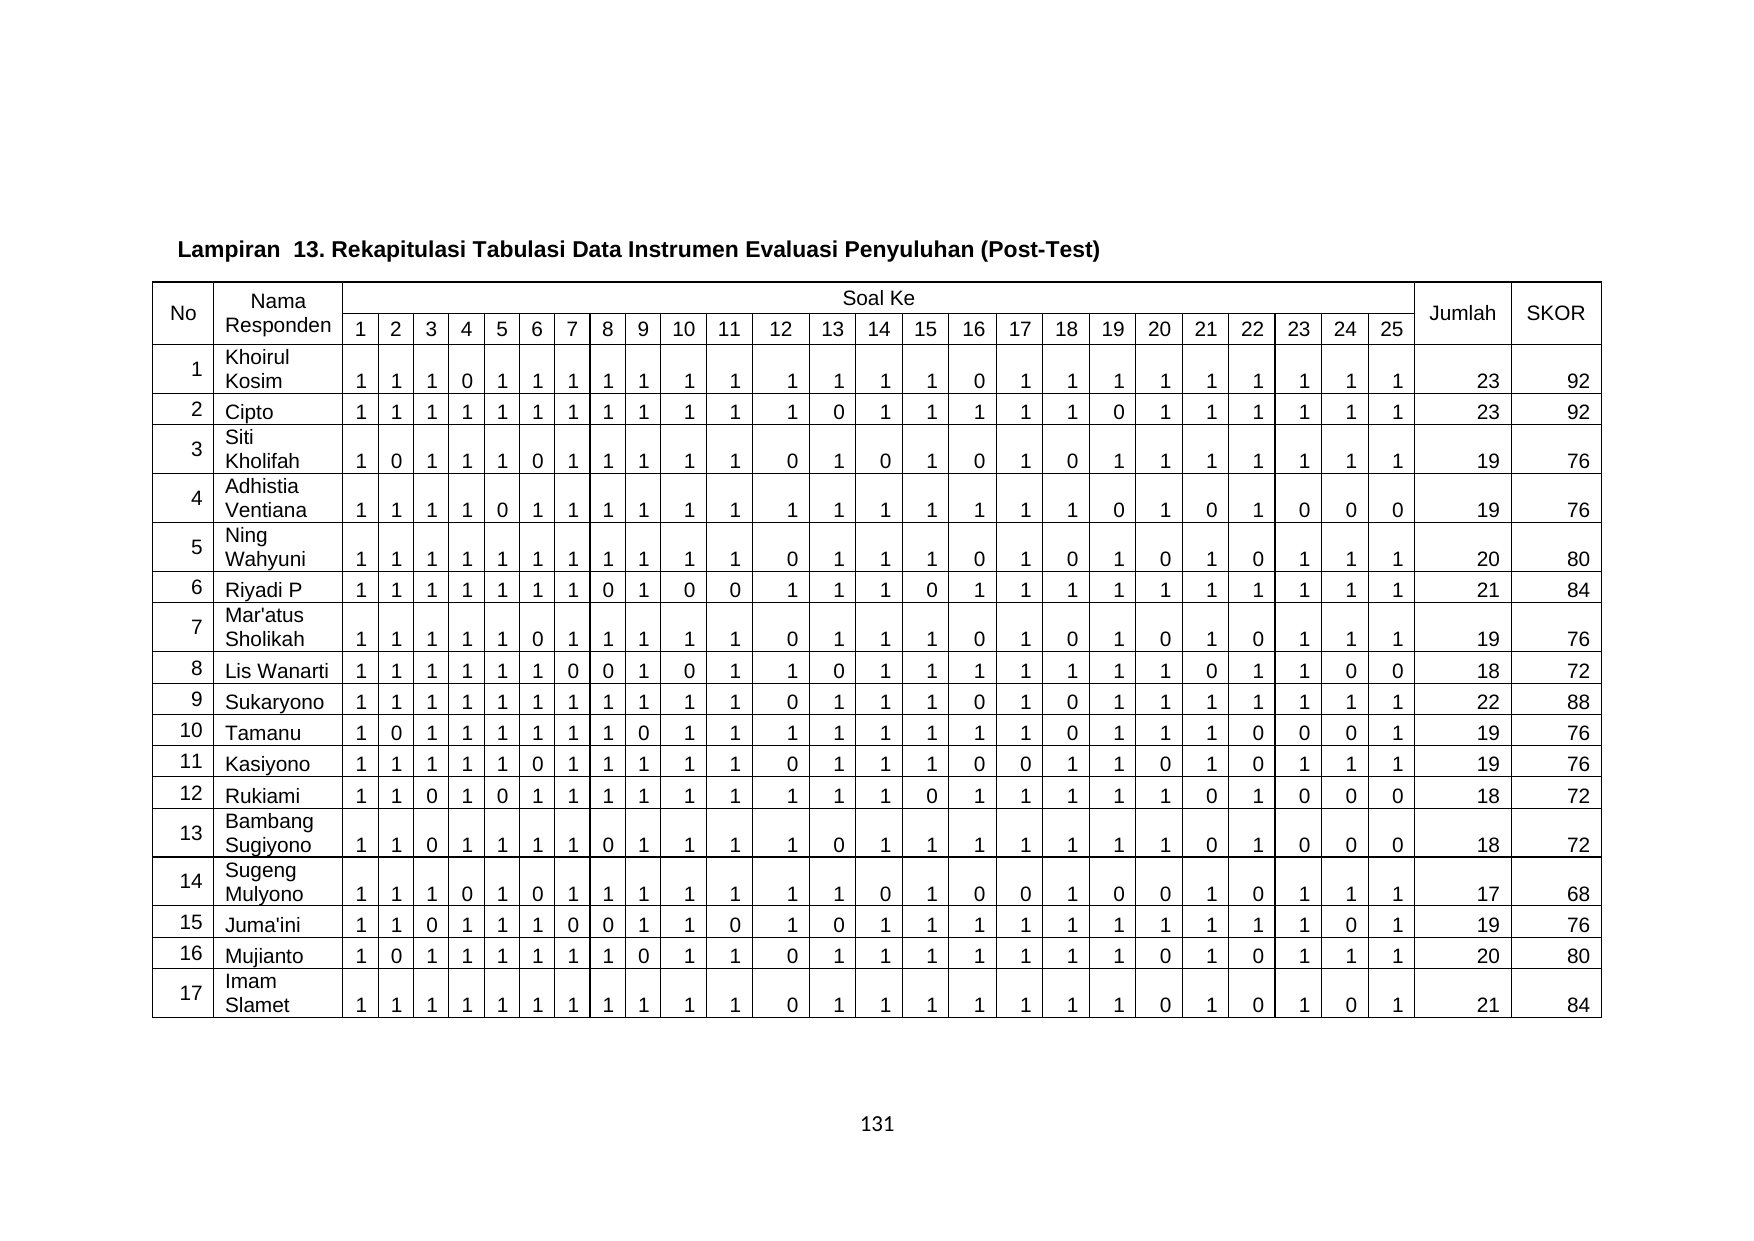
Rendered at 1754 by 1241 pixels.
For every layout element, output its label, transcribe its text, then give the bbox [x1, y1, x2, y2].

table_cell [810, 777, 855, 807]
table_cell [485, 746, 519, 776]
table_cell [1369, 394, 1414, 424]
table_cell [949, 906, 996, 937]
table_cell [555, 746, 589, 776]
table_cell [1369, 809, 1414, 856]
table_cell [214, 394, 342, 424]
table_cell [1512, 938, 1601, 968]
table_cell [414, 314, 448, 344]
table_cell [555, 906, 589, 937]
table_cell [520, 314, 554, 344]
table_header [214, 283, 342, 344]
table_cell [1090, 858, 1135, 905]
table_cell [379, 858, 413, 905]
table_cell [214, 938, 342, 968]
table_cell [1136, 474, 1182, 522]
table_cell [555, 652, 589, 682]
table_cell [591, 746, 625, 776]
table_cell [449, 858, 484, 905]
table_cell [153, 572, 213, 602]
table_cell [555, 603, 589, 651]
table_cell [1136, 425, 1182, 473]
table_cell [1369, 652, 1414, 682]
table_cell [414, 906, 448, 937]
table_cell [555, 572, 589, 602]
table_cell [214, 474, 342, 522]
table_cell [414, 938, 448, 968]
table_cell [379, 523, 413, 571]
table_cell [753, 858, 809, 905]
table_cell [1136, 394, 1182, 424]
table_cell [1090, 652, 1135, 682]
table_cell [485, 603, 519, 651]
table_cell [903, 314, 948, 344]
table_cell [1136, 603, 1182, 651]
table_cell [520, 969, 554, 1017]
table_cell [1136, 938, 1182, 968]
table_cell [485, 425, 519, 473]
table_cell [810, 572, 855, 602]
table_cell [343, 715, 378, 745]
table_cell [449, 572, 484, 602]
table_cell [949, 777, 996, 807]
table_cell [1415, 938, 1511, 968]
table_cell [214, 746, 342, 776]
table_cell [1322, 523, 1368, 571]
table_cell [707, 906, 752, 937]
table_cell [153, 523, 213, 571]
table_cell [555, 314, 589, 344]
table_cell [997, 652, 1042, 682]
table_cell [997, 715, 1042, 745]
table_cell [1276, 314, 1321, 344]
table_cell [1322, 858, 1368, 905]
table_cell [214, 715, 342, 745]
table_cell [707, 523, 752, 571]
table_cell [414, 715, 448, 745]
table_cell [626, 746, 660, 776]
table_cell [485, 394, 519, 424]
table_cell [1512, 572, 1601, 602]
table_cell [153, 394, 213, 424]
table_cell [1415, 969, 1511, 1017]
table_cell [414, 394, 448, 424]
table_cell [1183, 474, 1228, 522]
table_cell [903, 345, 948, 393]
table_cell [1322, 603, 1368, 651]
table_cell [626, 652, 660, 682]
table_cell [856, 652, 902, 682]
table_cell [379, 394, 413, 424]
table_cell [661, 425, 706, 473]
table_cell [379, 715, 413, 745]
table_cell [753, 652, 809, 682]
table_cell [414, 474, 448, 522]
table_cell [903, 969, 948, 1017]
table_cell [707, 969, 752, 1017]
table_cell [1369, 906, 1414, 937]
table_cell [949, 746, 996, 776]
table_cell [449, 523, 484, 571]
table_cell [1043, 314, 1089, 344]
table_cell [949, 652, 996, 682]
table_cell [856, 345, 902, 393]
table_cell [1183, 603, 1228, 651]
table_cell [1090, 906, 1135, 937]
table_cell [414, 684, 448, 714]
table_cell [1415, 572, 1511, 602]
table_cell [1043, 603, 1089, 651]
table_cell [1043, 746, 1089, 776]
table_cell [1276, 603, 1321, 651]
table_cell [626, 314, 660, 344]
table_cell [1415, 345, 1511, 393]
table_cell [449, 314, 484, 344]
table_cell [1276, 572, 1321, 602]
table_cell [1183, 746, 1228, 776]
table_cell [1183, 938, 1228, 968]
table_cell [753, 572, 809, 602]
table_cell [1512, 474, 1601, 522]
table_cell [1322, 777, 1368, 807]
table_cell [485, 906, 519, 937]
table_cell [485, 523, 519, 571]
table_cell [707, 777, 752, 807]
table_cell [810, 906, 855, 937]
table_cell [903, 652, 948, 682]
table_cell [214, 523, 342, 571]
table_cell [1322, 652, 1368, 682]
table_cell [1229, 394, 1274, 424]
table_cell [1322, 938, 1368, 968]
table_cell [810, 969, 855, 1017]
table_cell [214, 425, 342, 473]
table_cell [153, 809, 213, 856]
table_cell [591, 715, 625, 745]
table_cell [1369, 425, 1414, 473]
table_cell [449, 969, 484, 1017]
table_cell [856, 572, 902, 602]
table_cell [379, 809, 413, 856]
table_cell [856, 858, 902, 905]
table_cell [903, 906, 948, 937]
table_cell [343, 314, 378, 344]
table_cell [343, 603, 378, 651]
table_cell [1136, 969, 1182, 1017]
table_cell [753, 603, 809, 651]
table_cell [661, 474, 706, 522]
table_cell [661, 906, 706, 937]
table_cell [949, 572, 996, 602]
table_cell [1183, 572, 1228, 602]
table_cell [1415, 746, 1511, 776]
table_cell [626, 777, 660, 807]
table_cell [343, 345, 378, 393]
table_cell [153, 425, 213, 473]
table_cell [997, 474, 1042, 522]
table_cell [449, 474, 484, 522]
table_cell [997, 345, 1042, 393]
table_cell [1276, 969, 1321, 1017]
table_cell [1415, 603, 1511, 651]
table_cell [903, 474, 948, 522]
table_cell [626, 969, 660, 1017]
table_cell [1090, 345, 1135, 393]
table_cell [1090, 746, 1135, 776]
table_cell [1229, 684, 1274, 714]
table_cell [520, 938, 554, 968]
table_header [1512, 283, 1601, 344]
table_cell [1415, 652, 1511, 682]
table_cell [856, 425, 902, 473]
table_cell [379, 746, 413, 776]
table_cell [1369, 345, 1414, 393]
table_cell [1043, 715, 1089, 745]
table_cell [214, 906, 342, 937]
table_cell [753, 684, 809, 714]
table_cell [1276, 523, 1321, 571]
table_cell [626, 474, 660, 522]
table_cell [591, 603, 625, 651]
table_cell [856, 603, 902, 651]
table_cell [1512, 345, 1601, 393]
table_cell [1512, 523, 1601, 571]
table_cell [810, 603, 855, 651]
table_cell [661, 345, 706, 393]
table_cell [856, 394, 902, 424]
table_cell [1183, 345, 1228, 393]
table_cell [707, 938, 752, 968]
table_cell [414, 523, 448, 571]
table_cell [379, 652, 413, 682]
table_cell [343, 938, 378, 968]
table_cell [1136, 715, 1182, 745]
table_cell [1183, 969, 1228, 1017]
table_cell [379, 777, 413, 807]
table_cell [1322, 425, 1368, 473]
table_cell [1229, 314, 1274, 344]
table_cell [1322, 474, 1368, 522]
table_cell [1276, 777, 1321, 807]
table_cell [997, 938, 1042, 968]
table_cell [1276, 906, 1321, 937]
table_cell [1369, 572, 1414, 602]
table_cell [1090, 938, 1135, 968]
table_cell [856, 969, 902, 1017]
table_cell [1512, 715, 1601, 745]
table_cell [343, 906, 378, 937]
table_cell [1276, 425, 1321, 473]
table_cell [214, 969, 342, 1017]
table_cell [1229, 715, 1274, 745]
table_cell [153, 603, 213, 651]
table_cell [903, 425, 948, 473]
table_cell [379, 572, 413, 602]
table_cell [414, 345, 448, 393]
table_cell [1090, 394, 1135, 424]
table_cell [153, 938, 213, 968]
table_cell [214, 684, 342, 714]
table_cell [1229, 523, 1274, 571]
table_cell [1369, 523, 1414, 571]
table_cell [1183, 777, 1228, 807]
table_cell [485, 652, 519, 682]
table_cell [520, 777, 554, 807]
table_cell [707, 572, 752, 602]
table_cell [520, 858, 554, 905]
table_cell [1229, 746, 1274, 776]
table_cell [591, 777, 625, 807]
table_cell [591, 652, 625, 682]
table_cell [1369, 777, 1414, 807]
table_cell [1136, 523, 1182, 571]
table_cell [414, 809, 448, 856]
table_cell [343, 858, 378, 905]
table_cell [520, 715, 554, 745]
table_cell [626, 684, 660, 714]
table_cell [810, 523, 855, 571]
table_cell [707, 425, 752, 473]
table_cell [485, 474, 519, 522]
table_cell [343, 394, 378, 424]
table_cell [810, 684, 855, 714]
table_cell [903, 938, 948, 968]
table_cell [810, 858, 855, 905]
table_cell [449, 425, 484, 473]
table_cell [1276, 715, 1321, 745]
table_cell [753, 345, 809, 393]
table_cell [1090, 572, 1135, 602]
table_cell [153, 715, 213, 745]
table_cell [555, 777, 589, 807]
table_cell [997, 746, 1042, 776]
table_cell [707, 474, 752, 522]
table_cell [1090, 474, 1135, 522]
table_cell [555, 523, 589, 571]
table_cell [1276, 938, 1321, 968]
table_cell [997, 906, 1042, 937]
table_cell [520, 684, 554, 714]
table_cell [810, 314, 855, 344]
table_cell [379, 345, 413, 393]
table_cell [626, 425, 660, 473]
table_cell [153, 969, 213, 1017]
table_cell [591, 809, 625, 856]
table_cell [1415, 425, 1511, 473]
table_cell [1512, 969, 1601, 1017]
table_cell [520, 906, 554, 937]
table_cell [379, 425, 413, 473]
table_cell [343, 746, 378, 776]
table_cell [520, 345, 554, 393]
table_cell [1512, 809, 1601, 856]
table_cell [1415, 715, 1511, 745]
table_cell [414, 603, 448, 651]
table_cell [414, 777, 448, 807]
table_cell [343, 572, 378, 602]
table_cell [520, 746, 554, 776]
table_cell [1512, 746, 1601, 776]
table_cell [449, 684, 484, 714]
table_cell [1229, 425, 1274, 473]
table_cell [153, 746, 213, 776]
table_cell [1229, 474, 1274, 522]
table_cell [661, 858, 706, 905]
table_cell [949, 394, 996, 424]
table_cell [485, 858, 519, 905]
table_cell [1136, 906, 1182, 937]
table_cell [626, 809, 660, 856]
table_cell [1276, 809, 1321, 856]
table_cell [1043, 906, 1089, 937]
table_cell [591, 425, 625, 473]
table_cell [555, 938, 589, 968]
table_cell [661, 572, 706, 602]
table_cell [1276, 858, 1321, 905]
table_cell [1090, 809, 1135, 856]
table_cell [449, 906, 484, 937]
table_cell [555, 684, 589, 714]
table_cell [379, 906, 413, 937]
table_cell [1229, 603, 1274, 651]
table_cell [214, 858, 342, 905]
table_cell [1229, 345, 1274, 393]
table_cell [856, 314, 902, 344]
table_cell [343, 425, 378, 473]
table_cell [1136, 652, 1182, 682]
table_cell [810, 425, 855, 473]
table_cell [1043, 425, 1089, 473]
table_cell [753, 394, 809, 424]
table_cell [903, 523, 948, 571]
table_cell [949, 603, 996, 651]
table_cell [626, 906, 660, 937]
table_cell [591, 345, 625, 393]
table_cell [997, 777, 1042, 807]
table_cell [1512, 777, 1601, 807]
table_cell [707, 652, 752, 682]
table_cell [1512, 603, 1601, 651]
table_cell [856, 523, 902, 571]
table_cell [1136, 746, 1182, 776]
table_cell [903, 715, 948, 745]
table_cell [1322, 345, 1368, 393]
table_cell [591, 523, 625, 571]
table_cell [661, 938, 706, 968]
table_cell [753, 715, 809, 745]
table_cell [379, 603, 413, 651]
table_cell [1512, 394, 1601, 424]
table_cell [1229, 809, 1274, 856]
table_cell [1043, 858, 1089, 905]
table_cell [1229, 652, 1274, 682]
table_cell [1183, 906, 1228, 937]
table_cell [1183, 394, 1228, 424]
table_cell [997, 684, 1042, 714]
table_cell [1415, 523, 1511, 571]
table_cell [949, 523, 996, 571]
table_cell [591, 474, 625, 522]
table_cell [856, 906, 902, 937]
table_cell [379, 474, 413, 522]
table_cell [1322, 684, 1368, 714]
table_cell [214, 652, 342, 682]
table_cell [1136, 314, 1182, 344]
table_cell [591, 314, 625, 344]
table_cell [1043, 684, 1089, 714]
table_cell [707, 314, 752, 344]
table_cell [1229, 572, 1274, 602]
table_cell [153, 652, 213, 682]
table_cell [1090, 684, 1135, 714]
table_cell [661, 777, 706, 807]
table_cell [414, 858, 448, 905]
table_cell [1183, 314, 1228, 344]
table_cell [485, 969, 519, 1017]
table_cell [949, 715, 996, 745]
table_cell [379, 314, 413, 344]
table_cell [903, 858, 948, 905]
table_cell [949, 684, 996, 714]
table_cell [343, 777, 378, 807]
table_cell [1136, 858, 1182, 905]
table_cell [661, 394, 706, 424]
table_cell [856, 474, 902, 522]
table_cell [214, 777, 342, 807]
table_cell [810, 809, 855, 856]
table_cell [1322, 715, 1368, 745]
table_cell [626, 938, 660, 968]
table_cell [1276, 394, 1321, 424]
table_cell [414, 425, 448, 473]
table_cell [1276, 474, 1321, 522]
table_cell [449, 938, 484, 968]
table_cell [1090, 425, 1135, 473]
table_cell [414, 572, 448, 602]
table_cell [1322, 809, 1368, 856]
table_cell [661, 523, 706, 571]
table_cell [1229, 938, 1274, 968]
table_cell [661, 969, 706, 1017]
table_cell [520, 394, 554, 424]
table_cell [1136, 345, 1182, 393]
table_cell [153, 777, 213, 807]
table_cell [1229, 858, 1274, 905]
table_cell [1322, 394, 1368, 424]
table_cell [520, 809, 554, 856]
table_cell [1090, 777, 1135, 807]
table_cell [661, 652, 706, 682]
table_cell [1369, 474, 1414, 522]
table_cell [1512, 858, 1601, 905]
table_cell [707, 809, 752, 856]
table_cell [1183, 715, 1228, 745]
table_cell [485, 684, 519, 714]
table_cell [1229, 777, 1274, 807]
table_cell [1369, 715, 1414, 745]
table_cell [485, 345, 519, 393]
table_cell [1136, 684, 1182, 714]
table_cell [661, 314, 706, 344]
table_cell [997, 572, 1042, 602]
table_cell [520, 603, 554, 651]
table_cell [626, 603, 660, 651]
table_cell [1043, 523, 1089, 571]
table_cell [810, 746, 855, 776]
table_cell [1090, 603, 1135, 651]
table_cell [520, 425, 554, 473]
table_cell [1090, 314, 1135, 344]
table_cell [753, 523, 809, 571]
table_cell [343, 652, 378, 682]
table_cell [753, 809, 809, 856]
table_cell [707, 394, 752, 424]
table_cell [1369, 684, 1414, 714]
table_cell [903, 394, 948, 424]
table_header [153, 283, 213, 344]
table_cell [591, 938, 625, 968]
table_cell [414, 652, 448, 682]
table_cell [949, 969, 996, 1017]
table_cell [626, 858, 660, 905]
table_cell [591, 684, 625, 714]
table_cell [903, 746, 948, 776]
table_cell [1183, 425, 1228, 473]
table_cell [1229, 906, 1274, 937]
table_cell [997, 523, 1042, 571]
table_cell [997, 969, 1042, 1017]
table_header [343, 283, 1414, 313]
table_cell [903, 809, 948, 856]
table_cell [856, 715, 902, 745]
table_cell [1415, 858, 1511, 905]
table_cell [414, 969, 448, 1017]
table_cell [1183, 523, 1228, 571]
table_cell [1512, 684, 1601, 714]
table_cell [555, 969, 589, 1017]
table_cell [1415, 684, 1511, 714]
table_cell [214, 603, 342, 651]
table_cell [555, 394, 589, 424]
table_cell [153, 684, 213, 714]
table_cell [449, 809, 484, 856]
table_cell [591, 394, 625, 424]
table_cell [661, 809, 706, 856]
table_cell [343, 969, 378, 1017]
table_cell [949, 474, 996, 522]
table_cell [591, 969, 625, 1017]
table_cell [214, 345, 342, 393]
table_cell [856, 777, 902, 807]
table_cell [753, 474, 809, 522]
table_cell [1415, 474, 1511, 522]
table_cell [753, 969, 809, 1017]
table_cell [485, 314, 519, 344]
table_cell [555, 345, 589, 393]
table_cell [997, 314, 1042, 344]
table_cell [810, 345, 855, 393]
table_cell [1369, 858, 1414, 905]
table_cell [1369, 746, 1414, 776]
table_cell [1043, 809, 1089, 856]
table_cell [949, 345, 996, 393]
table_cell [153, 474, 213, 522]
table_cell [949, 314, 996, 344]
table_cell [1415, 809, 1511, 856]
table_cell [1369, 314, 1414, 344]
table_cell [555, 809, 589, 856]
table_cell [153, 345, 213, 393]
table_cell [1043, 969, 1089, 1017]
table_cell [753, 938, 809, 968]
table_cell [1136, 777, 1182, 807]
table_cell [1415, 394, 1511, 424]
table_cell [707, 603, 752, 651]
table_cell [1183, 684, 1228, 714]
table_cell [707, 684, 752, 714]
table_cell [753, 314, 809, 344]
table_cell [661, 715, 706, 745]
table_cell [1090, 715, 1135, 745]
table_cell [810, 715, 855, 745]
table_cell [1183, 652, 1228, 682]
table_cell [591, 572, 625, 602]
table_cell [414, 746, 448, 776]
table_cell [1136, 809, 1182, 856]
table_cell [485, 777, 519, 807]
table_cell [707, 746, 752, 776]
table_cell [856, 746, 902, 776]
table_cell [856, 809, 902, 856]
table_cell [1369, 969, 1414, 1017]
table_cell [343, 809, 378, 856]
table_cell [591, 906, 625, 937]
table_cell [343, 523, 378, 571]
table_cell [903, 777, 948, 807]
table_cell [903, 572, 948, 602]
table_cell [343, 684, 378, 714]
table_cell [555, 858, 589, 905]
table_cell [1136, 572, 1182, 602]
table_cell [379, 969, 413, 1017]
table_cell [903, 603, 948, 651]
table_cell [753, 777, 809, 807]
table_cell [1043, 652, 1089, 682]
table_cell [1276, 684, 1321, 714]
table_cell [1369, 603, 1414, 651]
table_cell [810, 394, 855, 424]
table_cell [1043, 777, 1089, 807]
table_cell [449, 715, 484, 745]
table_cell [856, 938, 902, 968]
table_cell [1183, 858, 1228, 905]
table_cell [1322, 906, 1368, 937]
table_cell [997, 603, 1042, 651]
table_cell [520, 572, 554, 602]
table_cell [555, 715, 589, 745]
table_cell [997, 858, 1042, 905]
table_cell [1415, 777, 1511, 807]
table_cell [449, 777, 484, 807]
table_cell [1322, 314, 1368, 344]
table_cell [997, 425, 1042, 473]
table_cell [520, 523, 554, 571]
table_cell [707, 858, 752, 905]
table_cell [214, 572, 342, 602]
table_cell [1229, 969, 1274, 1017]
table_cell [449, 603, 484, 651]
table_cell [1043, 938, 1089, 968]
text Lampiran 13. Rekapitulasi Tabulasi Data Instrumen Evaluasi Penyuluhan (Post-Test) [177, 236, 1577, 263]
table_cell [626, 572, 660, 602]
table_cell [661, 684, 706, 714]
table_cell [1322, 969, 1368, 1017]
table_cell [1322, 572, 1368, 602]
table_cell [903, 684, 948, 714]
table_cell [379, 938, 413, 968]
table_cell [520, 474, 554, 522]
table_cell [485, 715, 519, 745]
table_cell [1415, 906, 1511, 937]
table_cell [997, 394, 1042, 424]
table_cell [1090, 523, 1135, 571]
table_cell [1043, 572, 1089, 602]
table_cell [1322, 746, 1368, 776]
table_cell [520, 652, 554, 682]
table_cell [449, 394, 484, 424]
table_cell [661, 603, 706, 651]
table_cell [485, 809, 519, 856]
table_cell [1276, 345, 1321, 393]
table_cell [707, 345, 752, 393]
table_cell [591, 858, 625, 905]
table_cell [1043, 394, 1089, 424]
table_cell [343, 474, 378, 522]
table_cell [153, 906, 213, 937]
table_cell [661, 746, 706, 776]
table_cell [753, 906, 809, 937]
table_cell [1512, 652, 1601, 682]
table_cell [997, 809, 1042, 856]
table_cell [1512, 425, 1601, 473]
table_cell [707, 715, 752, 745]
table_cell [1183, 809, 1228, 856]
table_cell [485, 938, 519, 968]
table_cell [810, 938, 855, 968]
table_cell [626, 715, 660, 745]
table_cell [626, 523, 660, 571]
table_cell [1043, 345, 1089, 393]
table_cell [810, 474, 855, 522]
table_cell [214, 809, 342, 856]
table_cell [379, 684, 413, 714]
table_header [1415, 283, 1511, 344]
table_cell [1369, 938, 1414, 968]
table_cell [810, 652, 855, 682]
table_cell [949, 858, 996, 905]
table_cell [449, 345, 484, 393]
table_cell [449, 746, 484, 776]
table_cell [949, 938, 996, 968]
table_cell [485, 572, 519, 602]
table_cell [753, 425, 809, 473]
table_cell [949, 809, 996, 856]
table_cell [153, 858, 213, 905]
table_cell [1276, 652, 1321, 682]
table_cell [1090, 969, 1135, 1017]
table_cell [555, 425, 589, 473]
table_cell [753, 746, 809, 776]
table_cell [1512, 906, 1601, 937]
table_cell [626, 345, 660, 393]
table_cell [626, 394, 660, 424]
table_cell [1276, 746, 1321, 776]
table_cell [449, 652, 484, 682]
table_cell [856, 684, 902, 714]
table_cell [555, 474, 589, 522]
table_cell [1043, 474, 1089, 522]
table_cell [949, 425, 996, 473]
